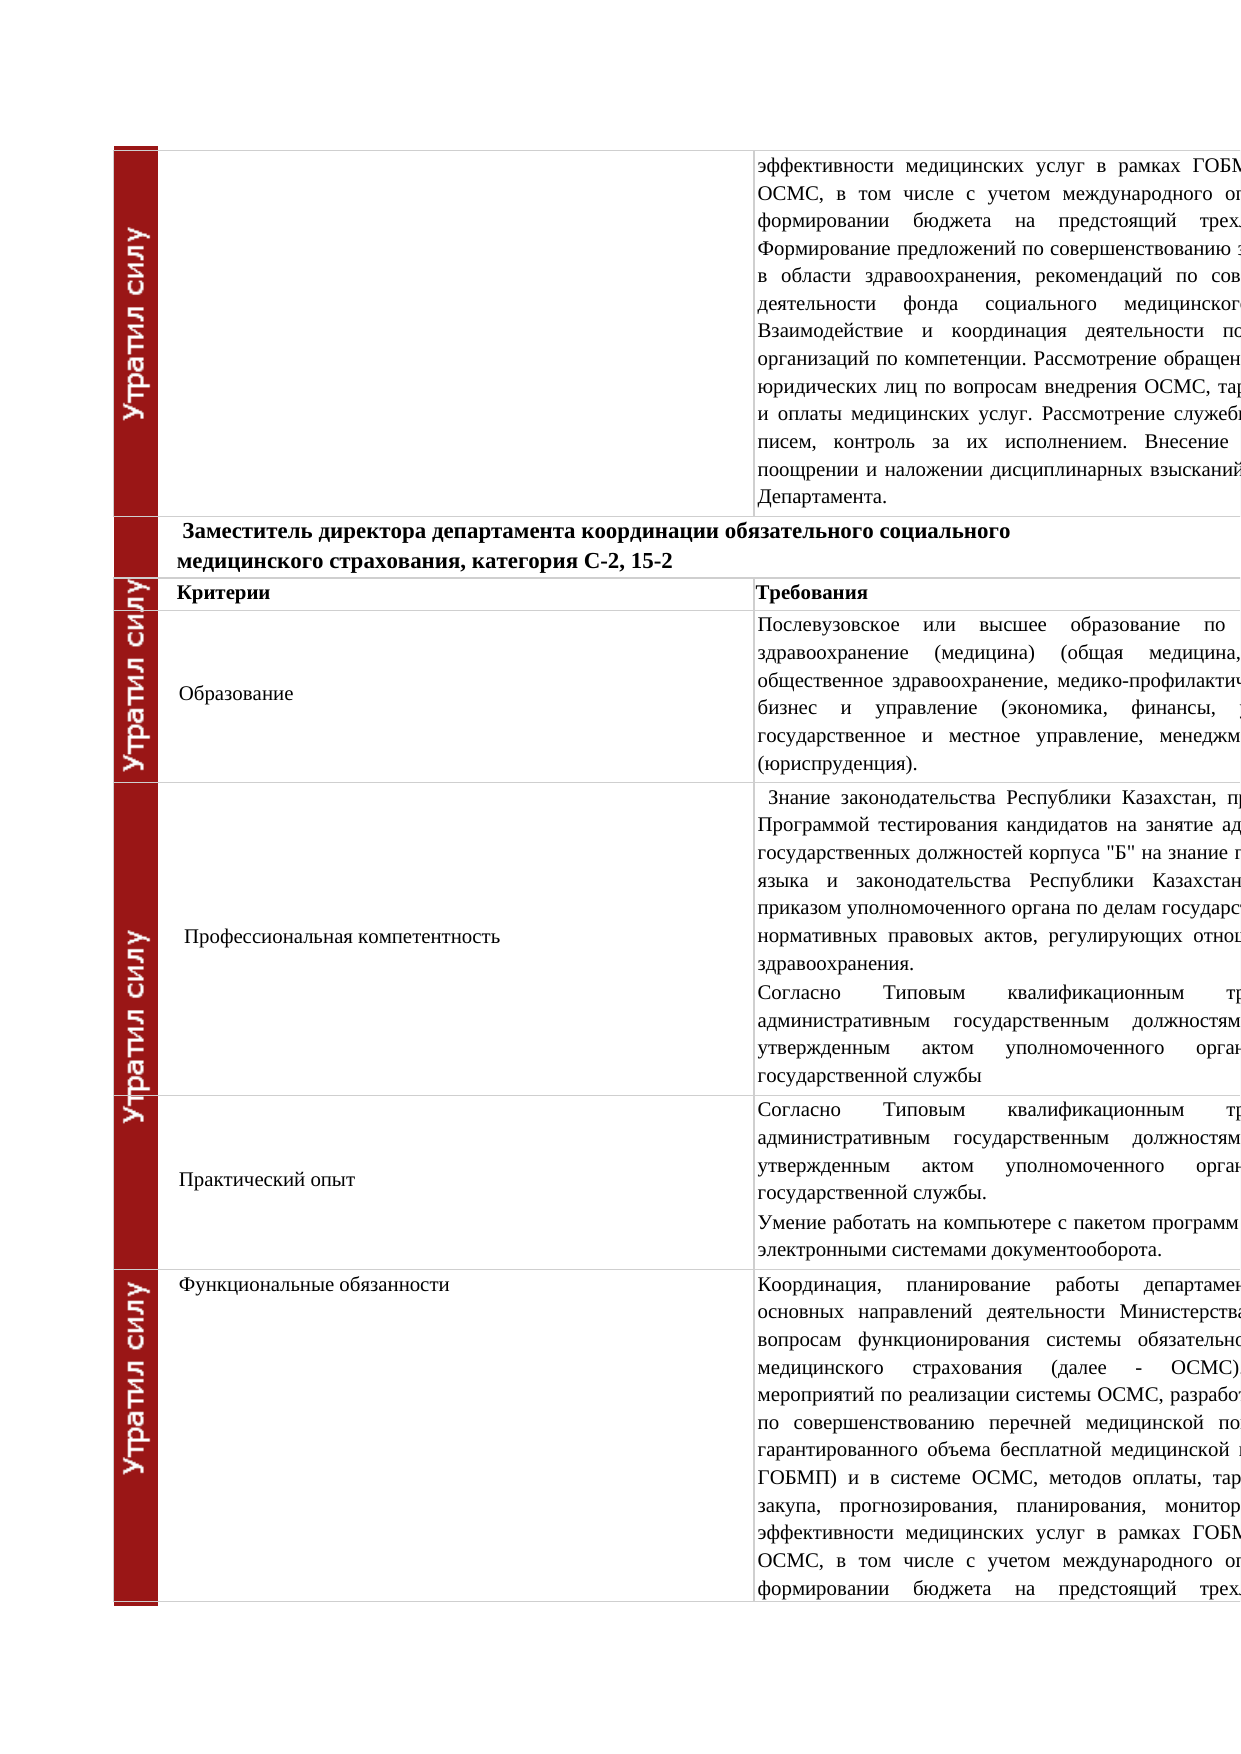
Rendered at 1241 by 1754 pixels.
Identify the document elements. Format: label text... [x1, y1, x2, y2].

table_cell Послевузовское или высшее образование по специальностям здравоохранение (медицина) (общая медицина, стоматология, общественное здравоохранение, медико-профилактическое дело) или бизнес и управление (экономика, финансы, учет и аудит, государственное и местное управление, менеджмент) или право (юриспруденция). [755, 611, 1240, 782]
table_header Критерии [114, 579, 753, 609]
text Заместитель директора департамента координации обязательного социального медицинского страхования, категория С-2, 15-2 [112, 517, 1128, 573]
table_cell Функциональные обязанности [114, 151, 753, 516]
table_header Требования [755, 579, 1240, 609]
table_cell Знание законодательства Республики Казахстан, предусмотренного Программой тестирования кандидатов на занятие административных государственных должностей корпуса "Б" на знание государственного языка и законодательства Республики Казахстан, утвержденной приказом уполномоченного органа по делам государственной службы, нормативных правовых актов, регулирующих отношения в области здравоохранения. Согласно Типовым квалификационным требованиям к административным государственным должностям корпуса "Б", утвержденным актом уполномоченного органа по делам государственной службы [755, 783, 1240, 1094]
table_cell Профессиональная компетентность [114, 783, 753, 1094]
picture [114, 1602, 158, 1606]
picture [114, 573, 158, 577]
picture [114, 146, 158, 150]
table_cell Согласно Типовым квалификационным требованиям к административным государственным должностям корпуса "Б", утвержденным актом уполномоченного органа по делам государственной службы. Умение работать на компьютере с пакетом программ Microsoft Office, электронными системами документооборота. [755, 1096, 1240, 1269]
table_cell Образование [114, 611, 753, 782]
table_cell Практический опыт [114, 1096, 753, 1269]
table_cell Функциональные обязанности [114, 1270, 753, 1601]
